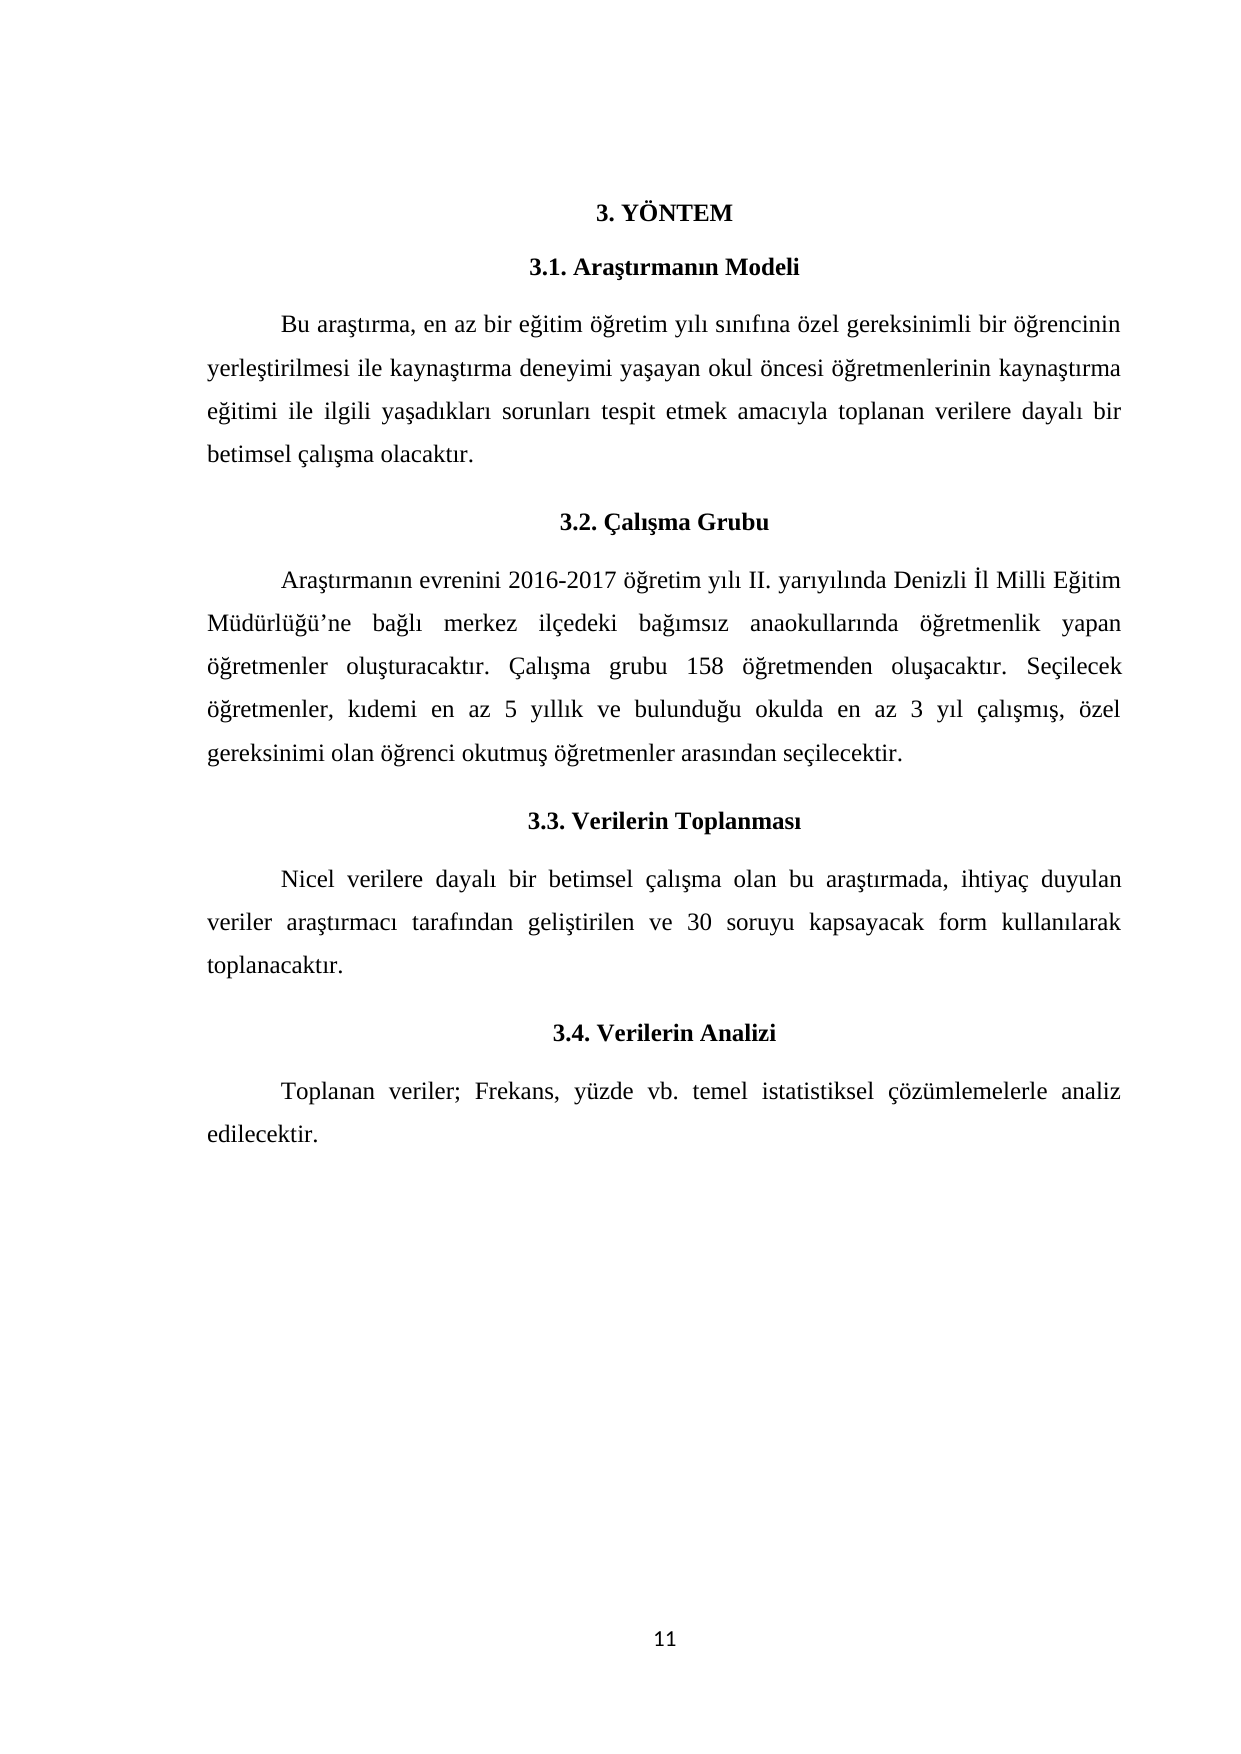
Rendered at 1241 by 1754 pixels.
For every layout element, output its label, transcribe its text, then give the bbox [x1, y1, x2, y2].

list Toplanan veriler; Frekans, yüzde vb. temel istatistiksel çözümlemelerle analiz edilecektir. [207, 1076, 1122, 1148]
list Nicel verilere dayalı bir betimsel çalışma olan bu araştırmada, ihtiyaç duyulan veriler araştırmacı tarafından geliştirilen ve 30 soruyu kapsayacak form kullanılarak toplanacaktır. [207, 864, 1122, 979]
subtitle 3. YÖNTEM [207, 198, 1122, 226]
subtitle 3.4. Verilerin Analizi [207, 1018, 1122, 1047]
subtitle 3.2. Çalışma Grubu [207, 507, 1122, 536]
subtitle 3.3. Verilerin Toplanması [207, 806, 1122, 834]
list Araştırmanın evrenini 2016-2017 öğretim yılı II. yarıyılında Denizli İl Milli Eğitim Müdürlüğü’ne bağlı merkez ilçedeki bağımsız anaokullarında öğretmenlik yapan öğretmenler oluşturacaktır. Çalışma grubu 158 öğretmenden oluşacaktır. Seçilecek öğretmenler, kıdemi en az 5 yıllık ve bulunduğu okulda en az 3 yıl çalışmış, özel gereksinimi olan öğrenci okutmuş öğretmenler arasından seçilecektir. [207, 723, 1122, 766]
text Bu araştırma, en az bir eğitim öğretim yılı sınıfına özel gereksinimli bir öğrencinin yerleştirilmesi ile kaynaştırma deneyimi yaşayan okul öncesi öğretmenlerinin kaynaştırma eğitimi ile ilgili yaşadıkları sorunları tespit etmek amacıyla toplanan verilere dayalı bir betimsel çalışma olacaktır. [207, 309, 1122, 468]
subtitle 3.1. Araştırmanın Modeli [207, 252, 1122, 280]
list Araştırmanın evrenini 2016-2017 öğretim yılı II. yarıyılında Denizli İl Milli Eğitim Müdürlüğü’ne bağlı merkez ilçedeki bağımsız anaokullarında öğretmenlik yapan öğretmenler oluşturacaktır. Çalışma grubu 158 öğretmenden oluşacaktır. Seçilecek öğretmenler, kıdemi en az 5 yıllık ve bulunduğu okulda en az 3 yıl çalışmış, özel gereksinimi olan öğrenci okutmuş öğretmenler arasından seçilecektir. [207, 565, 1122, 695]
